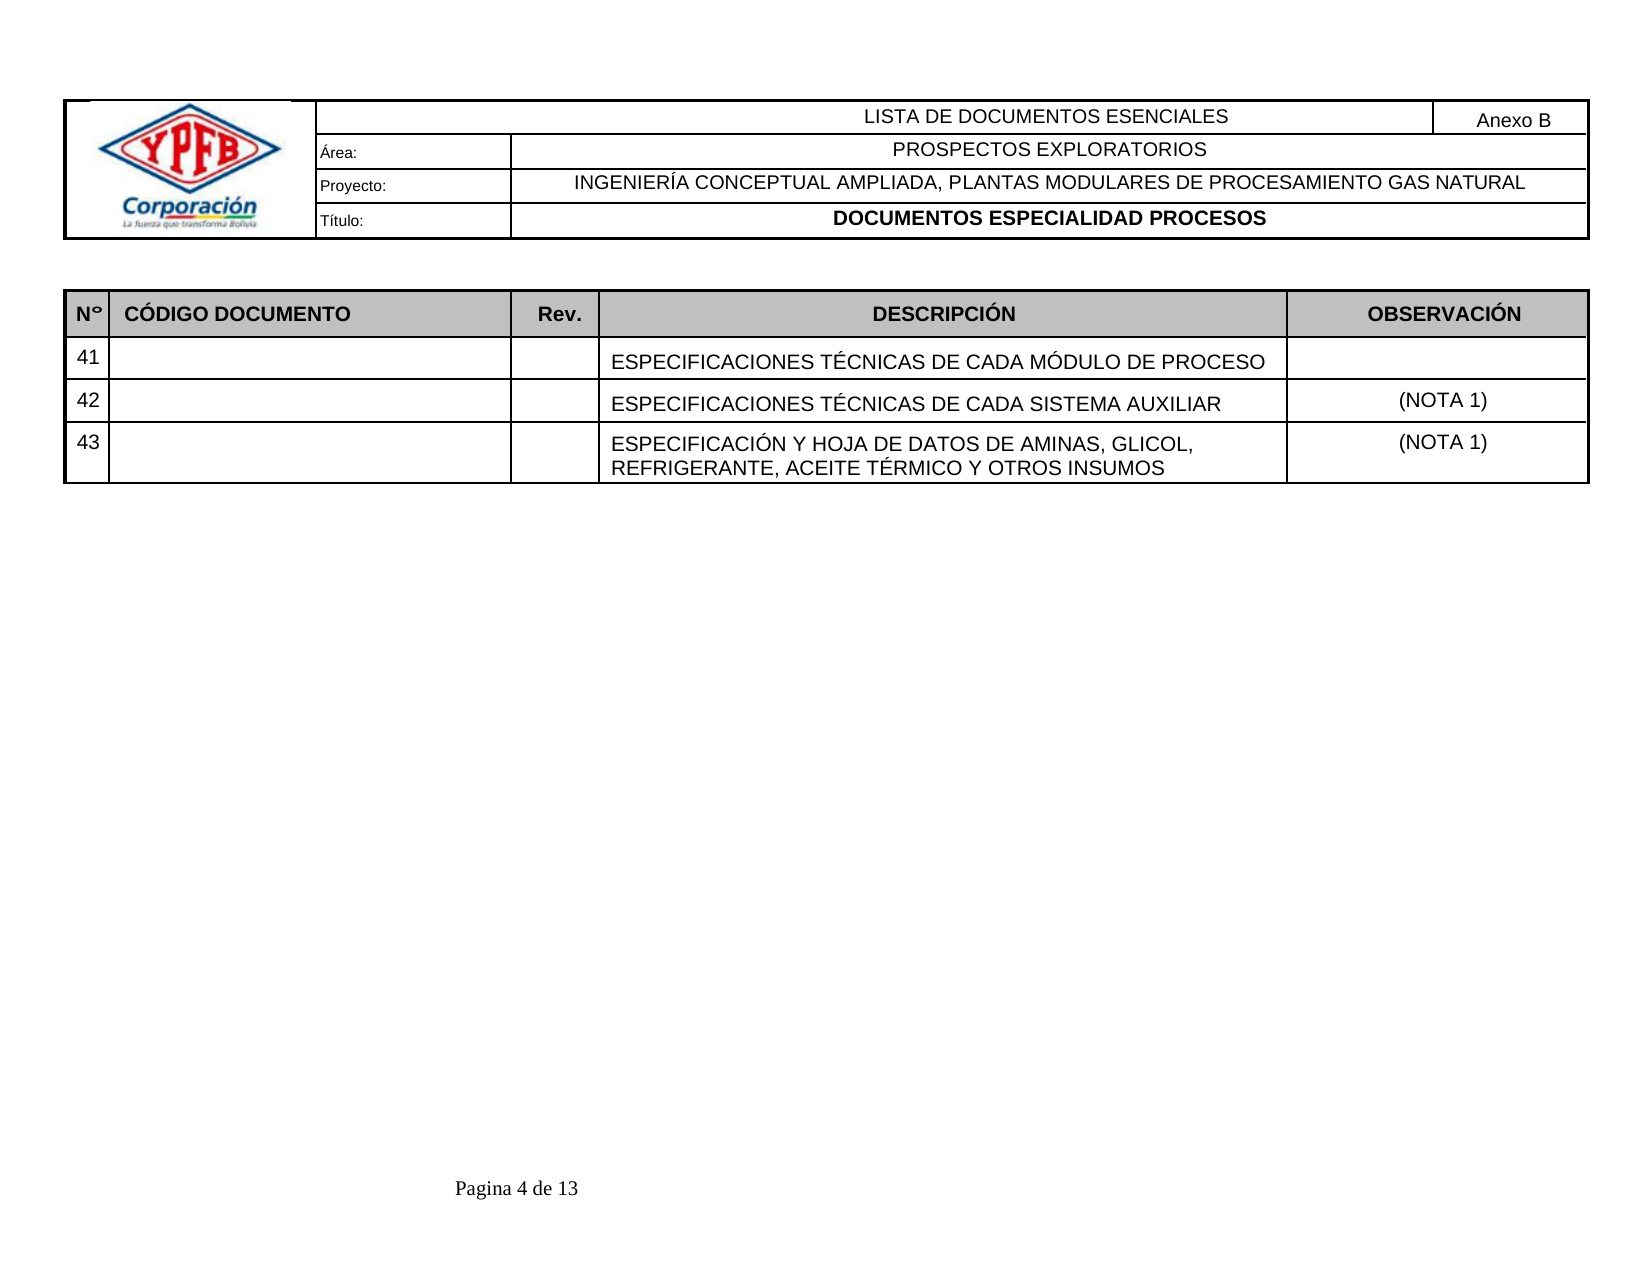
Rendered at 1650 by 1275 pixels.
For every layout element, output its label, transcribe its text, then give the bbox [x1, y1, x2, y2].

table_header CÓDIGO DOCUMENTO [110, 292, 510, 336]
table_cell ESPECIFICACIONES TÉCNICAS DE CADA SISTEMA AUXILIAR [600, 380, 1286, 421]
table_cell [512, 423, 598, 482]
table_header OBSERVACIÓN [1288, 292, 1587, 336]
table_cell (NOTA 1) [1288, 378, 1587, 421]
table_cell (NOTA 1) [1288, 421, 1587, 482]
table_header Rev. [512, 292, 598, 336]
table_cell [1288, 336, 1587, 378]
table_cell ESPECIFICACIONES TÉCNICAS DE CADA MÓDULO DE PROCESO [600, 338, 1286, 378]
table_cell [110, 338, 510, 378]
table_cell 42 [67, 380, 108, 421]
table_cell [512, 338, 598, 378]
table_cell [110, 423, 510, 482]
table_cell 43 [67, 423, 108, 482]
table_cell [512, 380, 598, 421]
table_cell ESPECIFICACIÓN Y HOJA DE DATOS DE AMINAS, GLICOL, REFRIGERANTE, ACEITE TÉRMICO Y OTROS INSUMOS [600, 423, 1286, 482]
picture [90, 101, 291, 231]
table_cell 41 [67, 338, 108, 378]
table_header N° [67, 292, 108, 336]
table_cell [110, 380, 510, 421]
table_header DESCRIPCIÓN [600, 292, 1286, 336]
